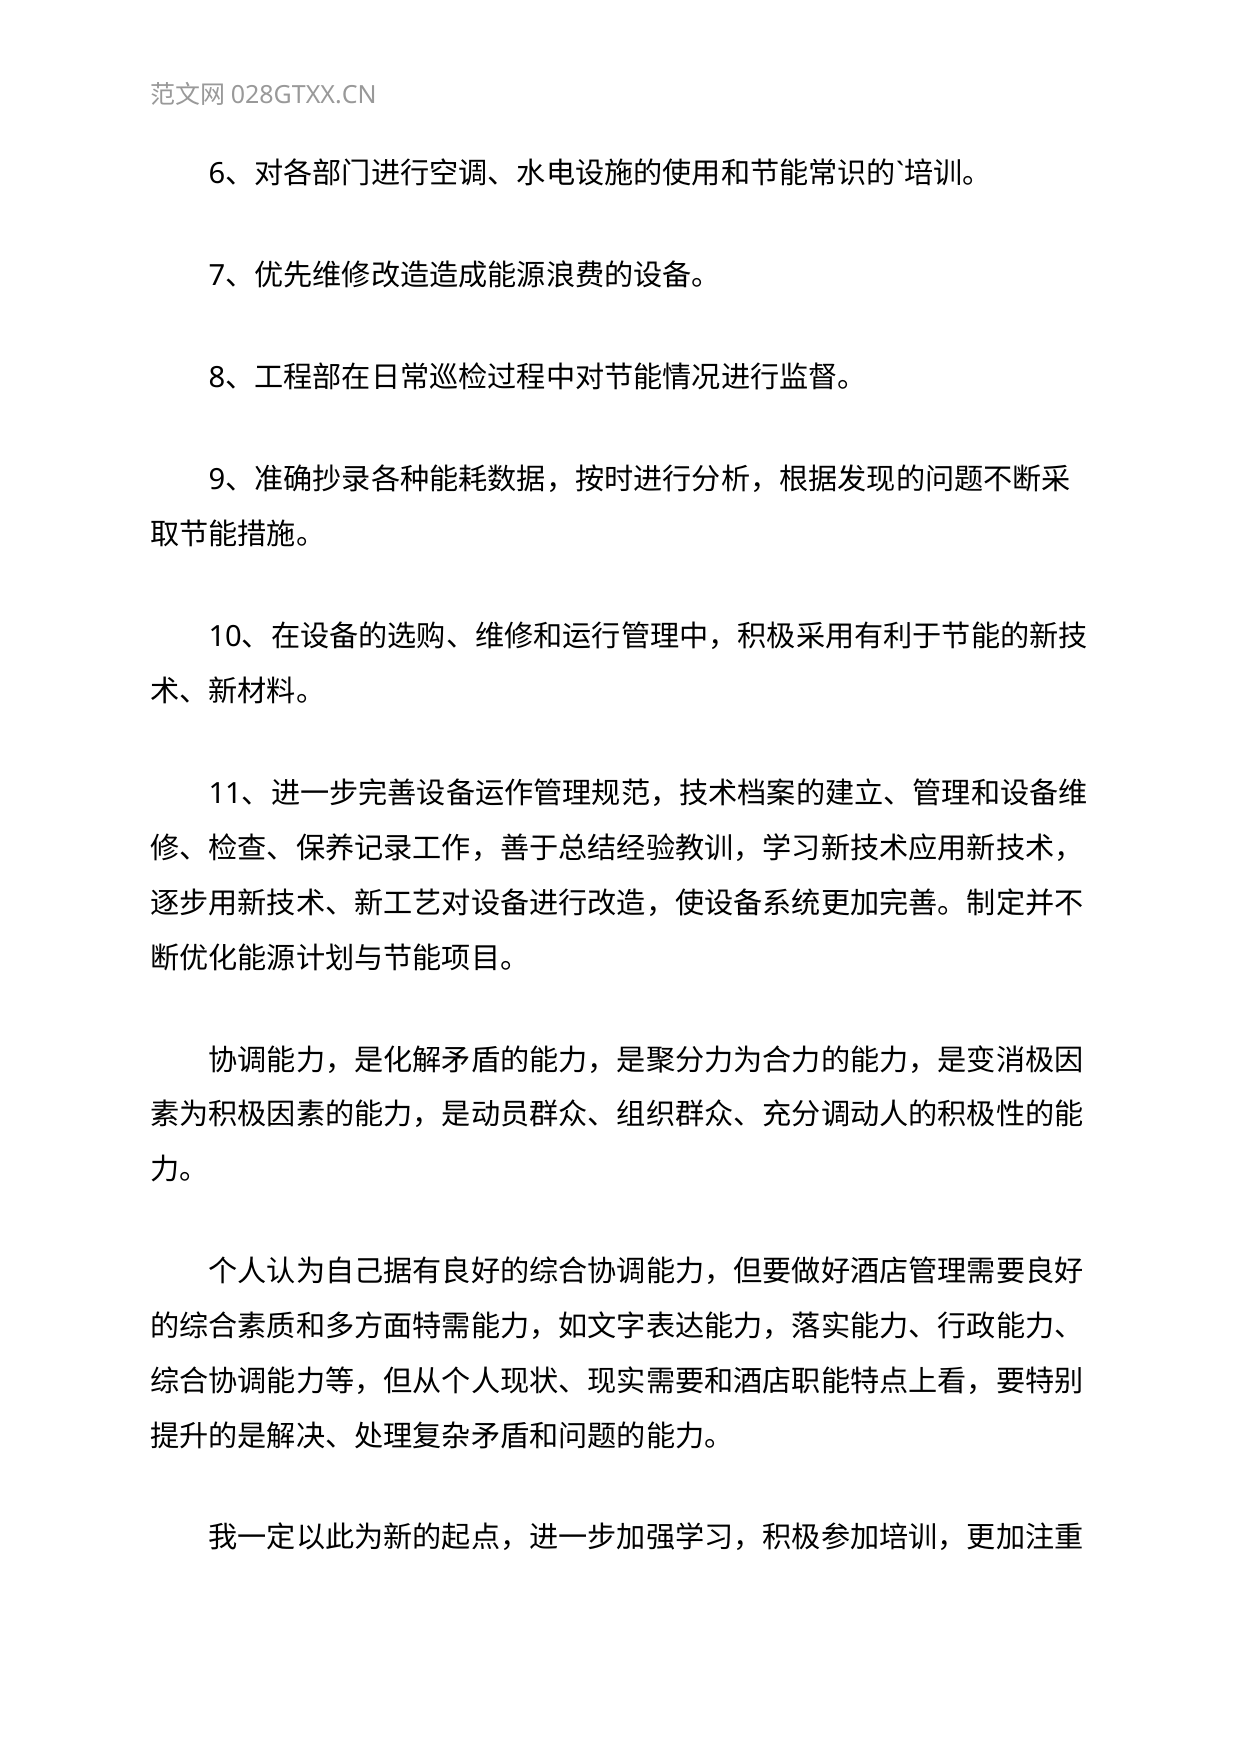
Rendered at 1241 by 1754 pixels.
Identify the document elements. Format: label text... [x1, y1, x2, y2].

text 9、准确抄录各种能耗数据，按时进行分析，根据发现的问题不断采取节能措施。 [150, 456, 1090, 553]
text 6、对各部门进行空调、水电设施的使用和节能常识的`培训。 [150, 150, 1090, 192]
text 11、进一步完善设备运作管理规范，技术档案的建立、管理和设备维修、检查、保养记录工作，善于总结经验教训，学习新技术应用新技术，逐步用新技术、新工艺对设备进行改造，使设备系统更加完善。制定并不断优化能源计划与节能项目。 [150, 769, 1090, 977]
text 协调能力，是化解矛盾的能力，是聚分力为合力的能力，是变消极因素为积极因素的能力，是动员群众、组织群众、充分调动人的积极性的能力。 [150, 1036, 1090, 1188]
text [150, 1514, 1090, 1556]
text 10、在设备的选购、维修和运行管理中，积极采用有利于节能的新技术、新材料。 [150, 613, 1090, 710]
text 个人认为自己据有良好的综合协调能力，但要做好酒店管理需要良好的综合素质和多方面特需能力，如文字表达能力，落实能力、行政能力、综合协调能力等，但从个人现状、现实需要和酒店职能特点上看，要特别提升的是解决、处理复杂矛盾和问题的能力。 [150, 1248, 1090, 1454]
text 8、工程部在日常巡检过程中对节能情况进行监督。 [150, 354, 1090, 396]
text 7、优先维修改造造成能源浪费的设备。 [150, 252, 1090, 294]
